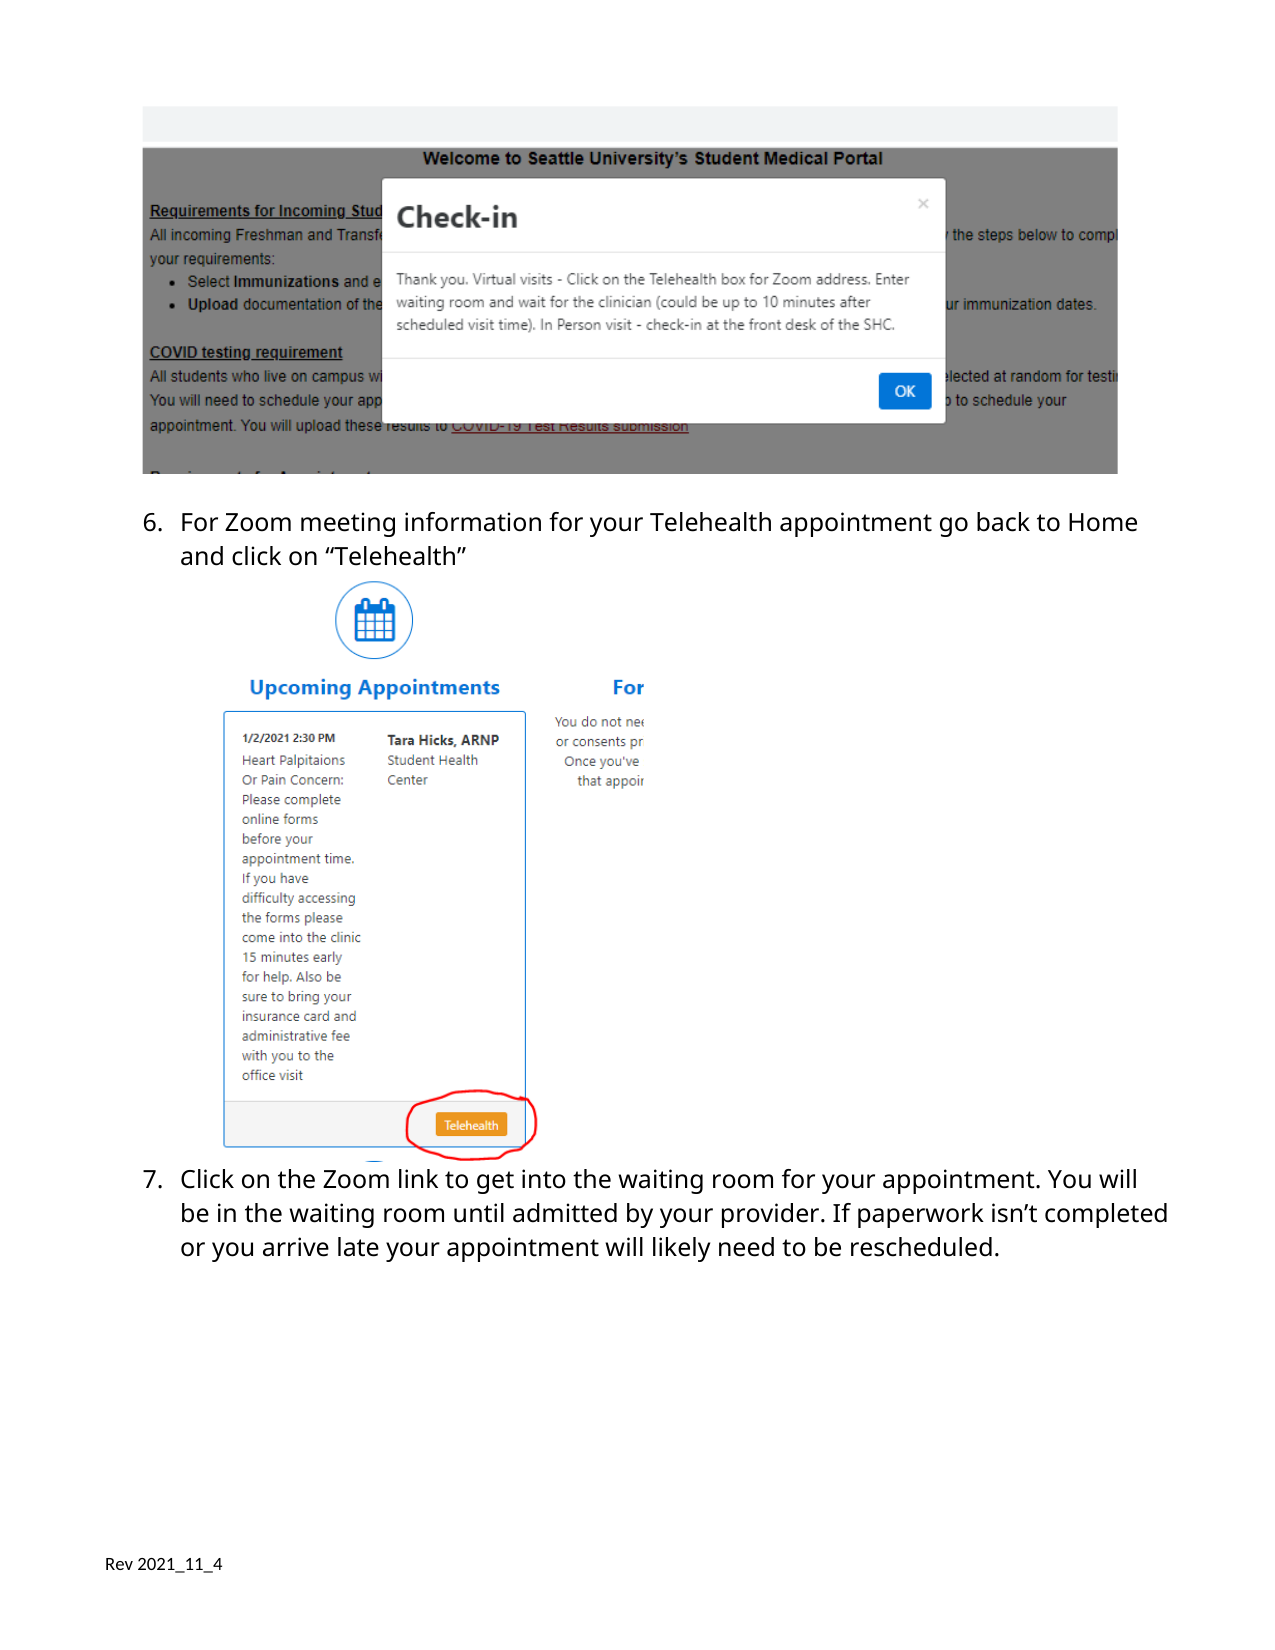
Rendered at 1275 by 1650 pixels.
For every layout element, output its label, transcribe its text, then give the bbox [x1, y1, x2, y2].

picture [142, 105, 1118, 474]
list Click on the Zoom link to get into the waiting room for your appointment. You will be in the waiting room until admitted by your provider. If paperwork isn’t completed or you arrive late your appointment will likely need to be rescheduled. [142, 1162, 1170, 1264]
list For Zoom meeting information for your Telehealth appointment go back to Home and click on “Telehealth” [142, 504, 1170, 572]
picture [180, 572, 644, 1162]
